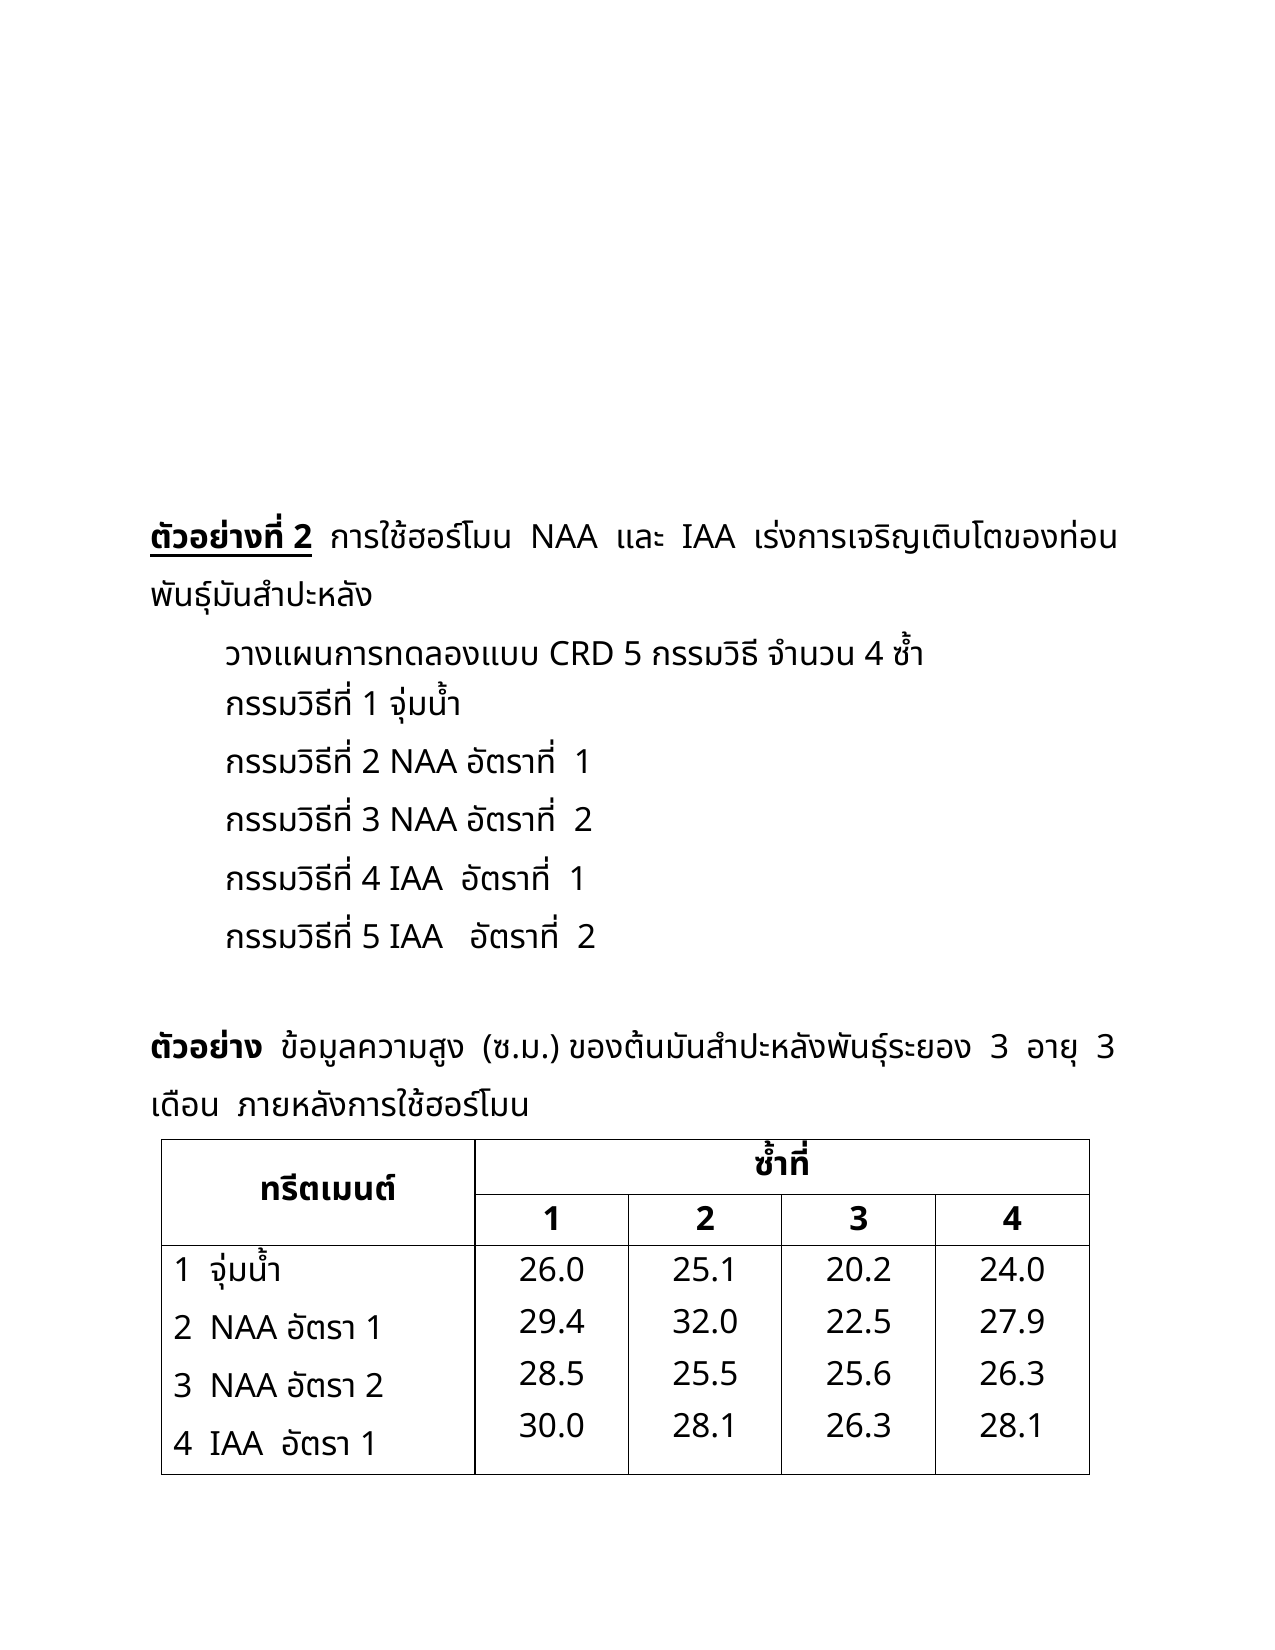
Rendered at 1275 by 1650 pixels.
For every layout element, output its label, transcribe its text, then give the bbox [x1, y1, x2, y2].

table_cell 4 [936, 1195, 1089, 1244]
table_header ซ้ำที่ [476, 1140, 1089, 1194]
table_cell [476, 1246, 628, 1474]
table_cell 2 [629, 1195, 781, 1244]
text ตัวอย่าง ข้อมูลความสูง (ซ.ม.) ของต้นมันสำปะหลังพันธุ์ระยอง 3 อายุ 3 เดือน ภายหลังการใช้ฮอร์โมน [150, 1023, 1125, 1131]
text กรรมวิธีที่ 2 NAA อัตราที่ 1 [150, 738, 1125, 789]
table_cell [782, 1246, 935, 1474]
text กรรมวิธีที่ 3 NAA อัตราที่ 2 [150, 796, 1125, 847]
text ตัวอย่างที่ 2 การใช้ฮอร์โมน NAA และ IAA เร่งการเจริญเติบโตของท่อนพันธุ์มันสำปะหลัง [150, 513, 1125, 622]
text กรรมวิธีที่ 1 จุ่มน้ำ [150, 680, 1125, 731]
text กรรมวิธีที่ 4 IAA อัตราที่ 1 [150, 854, 1125, 905]
text กรรมวิธีที่ 5 IAA อัตราที่ 2 [150, 912, 1125, 963]
text วางแผนการทดลองแบบ CRD 5 กรรมวิธี จำนวน 4 ซ้ำ [150, 629, 1125, 680]
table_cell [629, 1246, 781, 1474]
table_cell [936, 1246, 1089, 1474]
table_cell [162, 1246, 474, 1474]
table_header ทรีตเมนต์ [162, 1140, 474, 1244]
table_cell 1 [476, 1195, 628, 1244]
table_cell 3 [782, 1195, 935, 1244]
